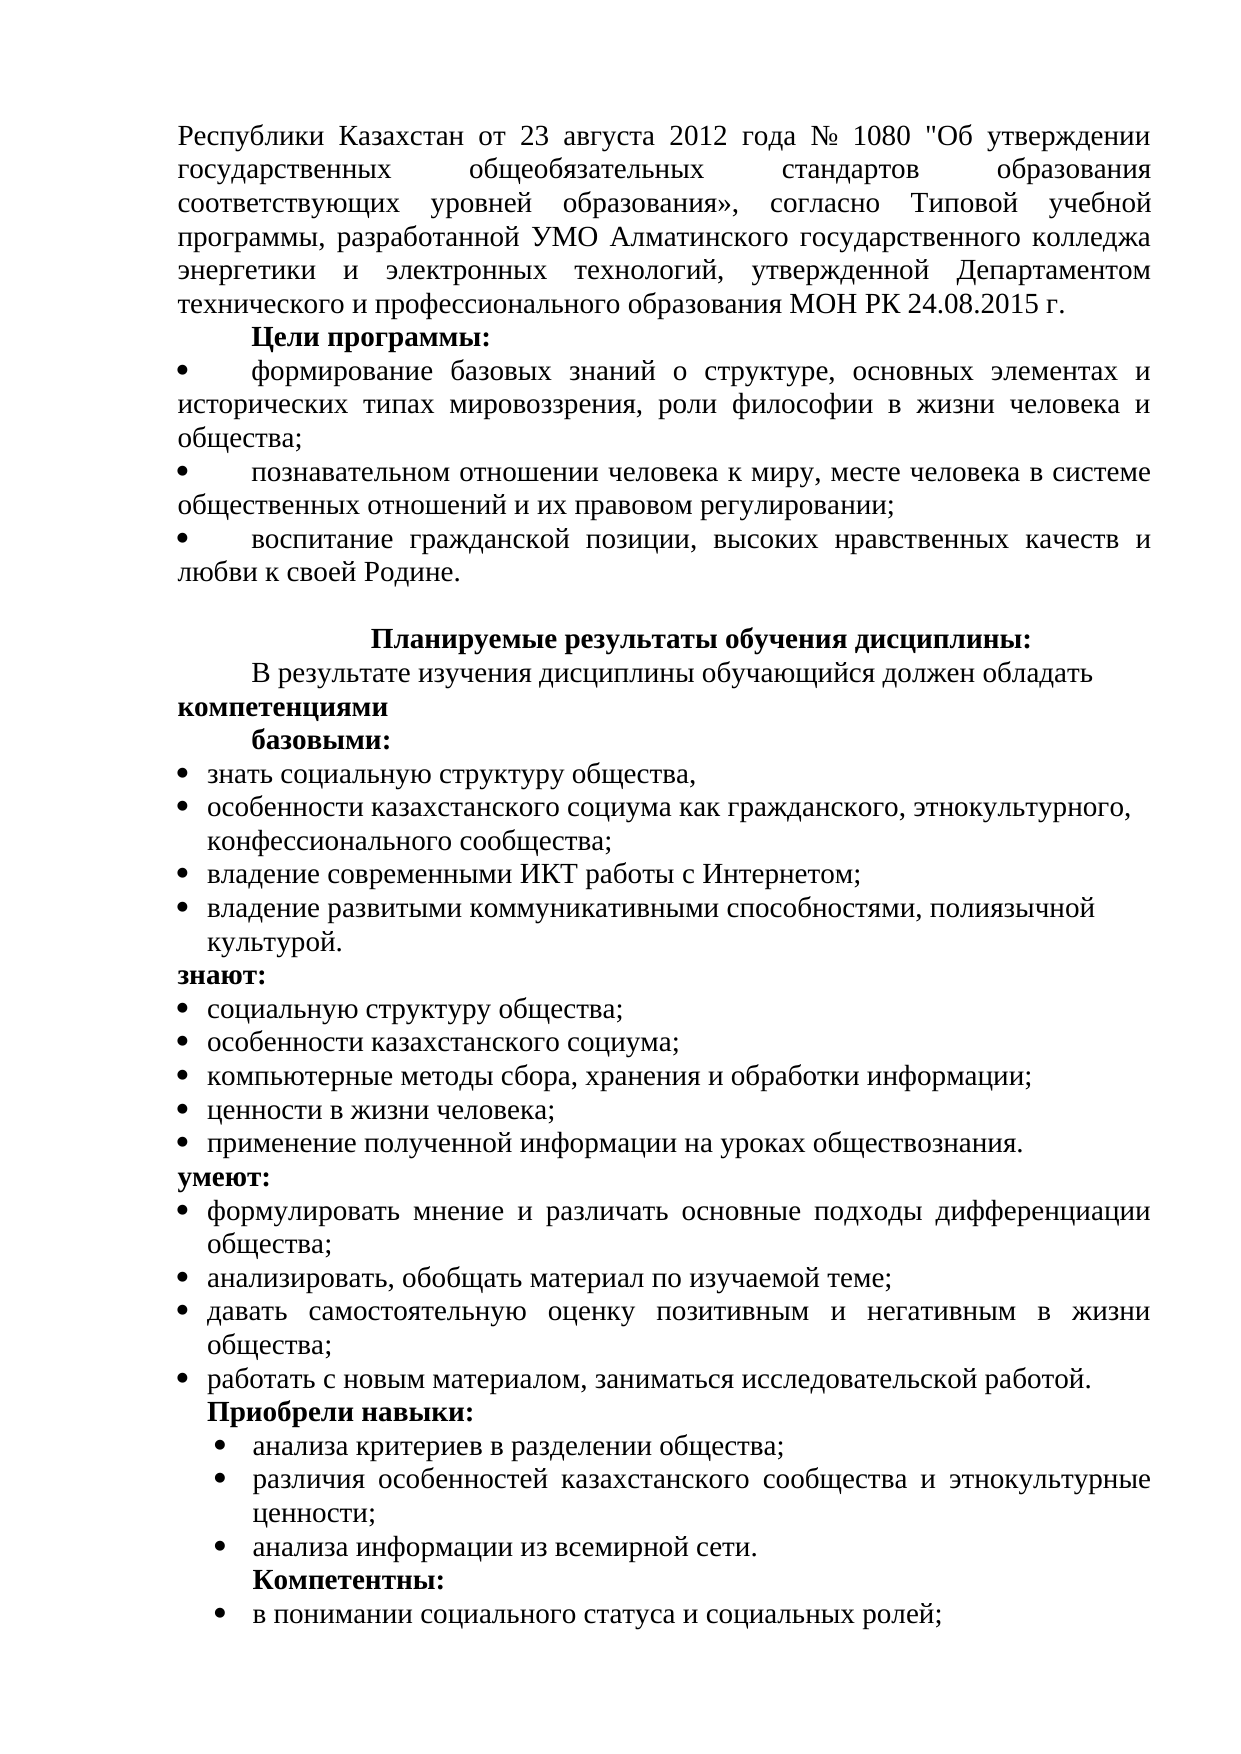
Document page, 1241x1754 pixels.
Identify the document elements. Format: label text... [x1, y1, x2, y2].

text Цели программы: [177, 319, 1152, 353]
list воспитание гражданской позиции, высоких нравственных качеств и любви к своей Родине. [177, 521, 1152, 588]
text В результате изучения дисциплины обучающийся должен обладать компетенциями [177, 655, 1152, 722]
list давать самостоятельную оценку позитивным и негативным в жизни общества; [177, 1293, 1152, 1361]
list анализировать, обобщать материал по изучаемой теме; [177, 1260, 1152, 1293]
list формирование базовых знаний о структуре, основных элементах и исторических типах мировоззрения, роли философии в жизни человека и общества; [177, 353, 1152, 454]
text знают: [177, 957, 1152, 991]
list знать социальную структуру общества, [177, 756, 1152, 789]
list анализа информации из всемирной сети. [215, 1529, 1152, 1562]
list познавательном отношении человека к миру, месте человека в системе общественных отношений и их правовом регулировании; [177, 454, 1152, 521]
list социальную структуру общества; [177, 991, 1152, 1024]
list владение развитыми коммуникативными способностями, полиязычной культурой. [177, 890, 1152, 957]
list анализа критериев в разделении общества; [215, 1428, 1152, 1462]
list особенности казахстанского социума как гражданского, этнокультурного, конфессионального сообщества; [177, 789, 1152, 857]
list компьютерные методы сбора, хранения и обработки информации; [177, 1058, 1152, 1092]
list различия особенностей казахстанского сообщества и этнокультурные ценности; [215, 1462, 1152, 1529]
list Приобрели навыки: [207, 1394, 1152, 1428]
list особенности казахстанского социума; [177, 1024, 1152, 1058]
list ценности в жизни человека; [177, 1092, 1152, 1126]
text Планируемые результаты обучения дисциплины: [177, 622, 1152, 655]
list применение полученной информации на уроках обществознания. [177, 1126, 1152, 1159]
text базовыми: [177, 722, 1152, 756]
text умеют: [177, 1159, 1152, 1193]
list работать с новым материалом, заниматься исследовательской работой. [177, 1361, 1152, 1394]
list в понимании социального статуса и социальных ролей; [215, 1596, 1152, 1629]
list формулировать мнение и различать основные подходы дифференциации общества; [177, 1193, 1152, 1260]
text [177, 118, 1152, 319]
list Компетентны: [252, 1562, 1152, 1596]
list владение современными ИКТ работы с Интернетом; [177, 857, 1152, 890]
